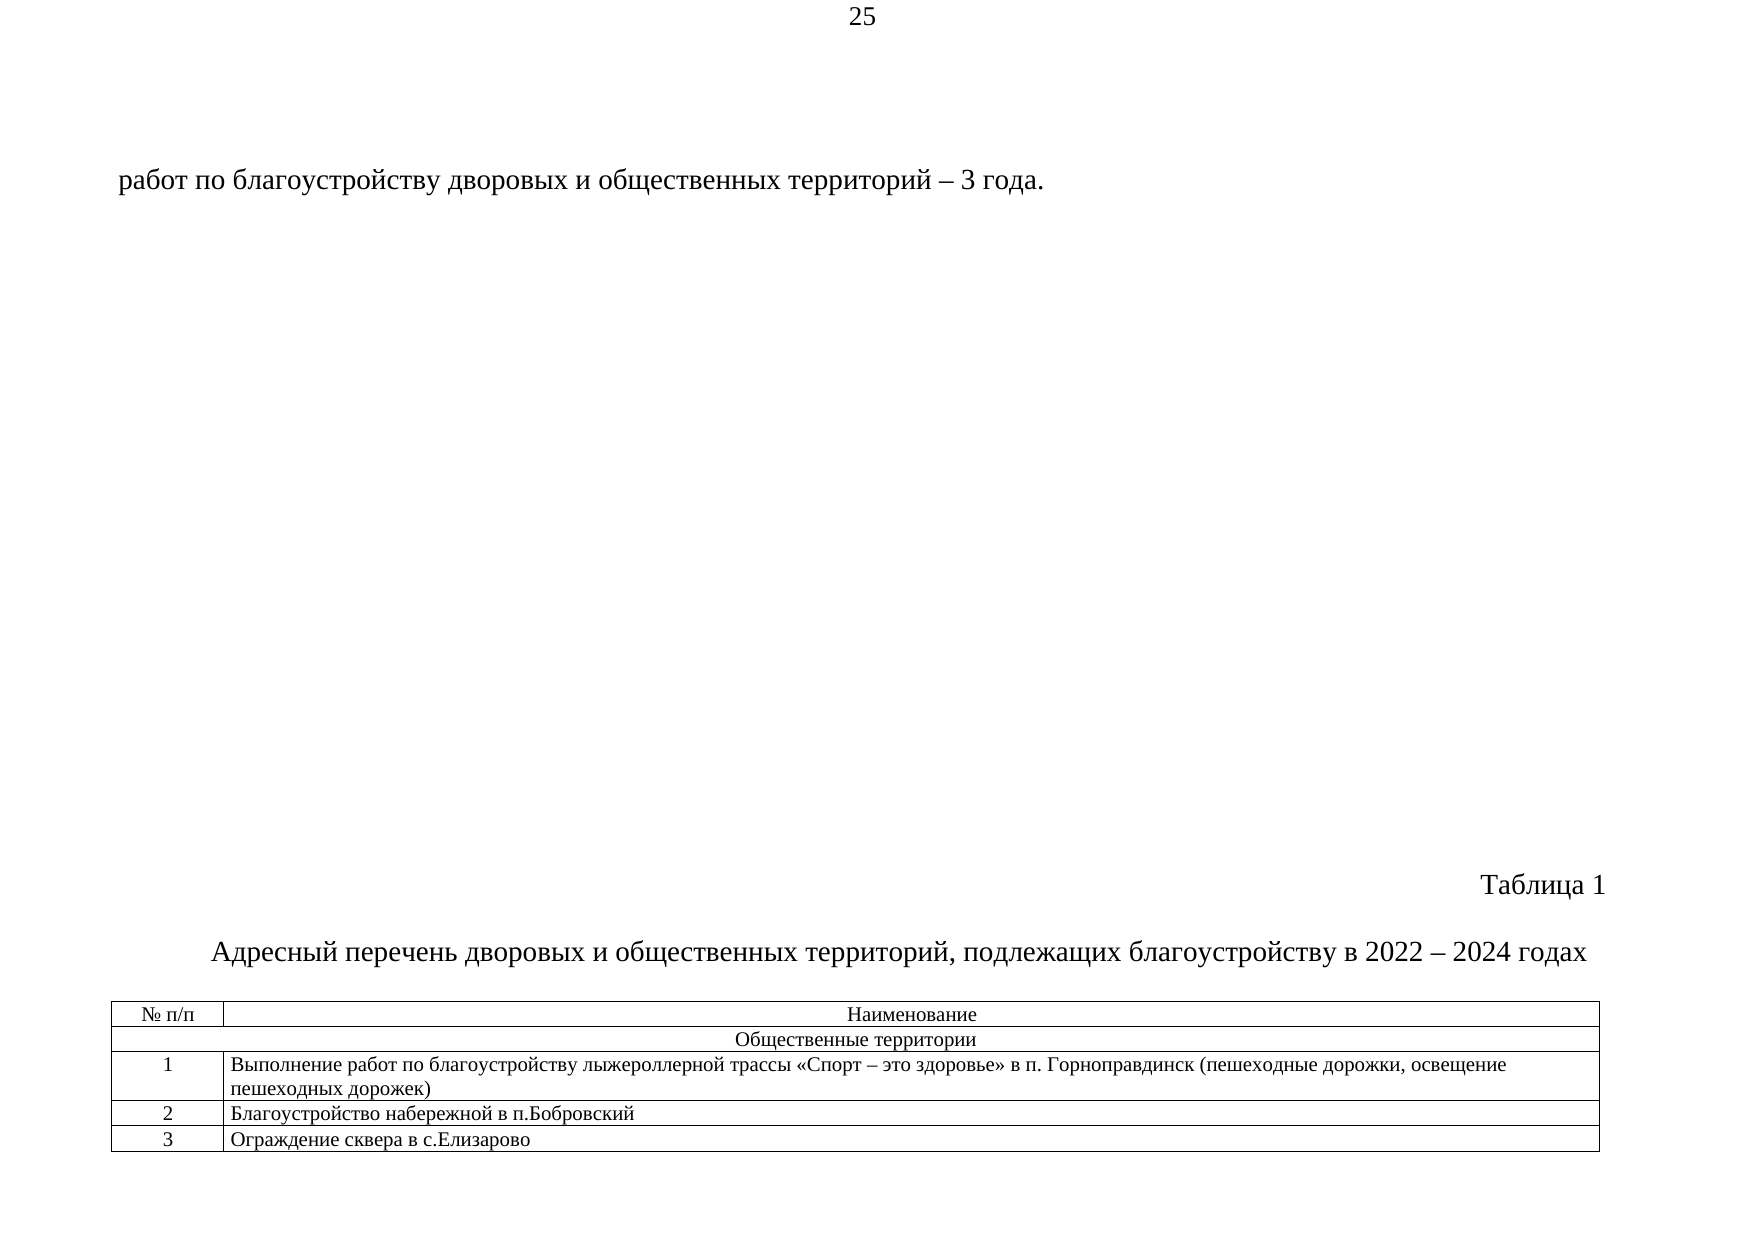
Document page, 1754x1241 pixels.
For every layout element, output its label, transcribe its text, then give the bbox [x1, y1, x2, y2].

table_cell 3 [112, 1126, 223, 1151]
table_cell Благоустройство набережной в п.Бобровский [224, 1101, 1599, 1125]
table_cell 2 [112, 1101, 223, 1125]
table_header Наименование [224, 1002, 1599, 1026]
table_cell 1 [112, 1052, 223, 1100]
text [118, 162, 1606, 196]
text Адресный перечень дворовых и общественных территорий, подлежащих благоустройству в 2022 – 2024 годах [118, 934, 1606, 967]
table_header № п/п [112, 1002, 223, 1026]
table_cell Общественные территории [112, 1027, 1599, 1051]
table_cell Выполнение работ по благоустройству лыжероллерной трассы «Спорт – это здоровье» в п. Горноправдинск (пешеходные дорожки, освещение пешеходных дорожек) [224, 1052, 1599, 1100]
table_cell Ограждение сквера в с.Елизарово [224, 1126, 1599, 1151]
text Таблица 1 [118, 867, 1606, 900]
